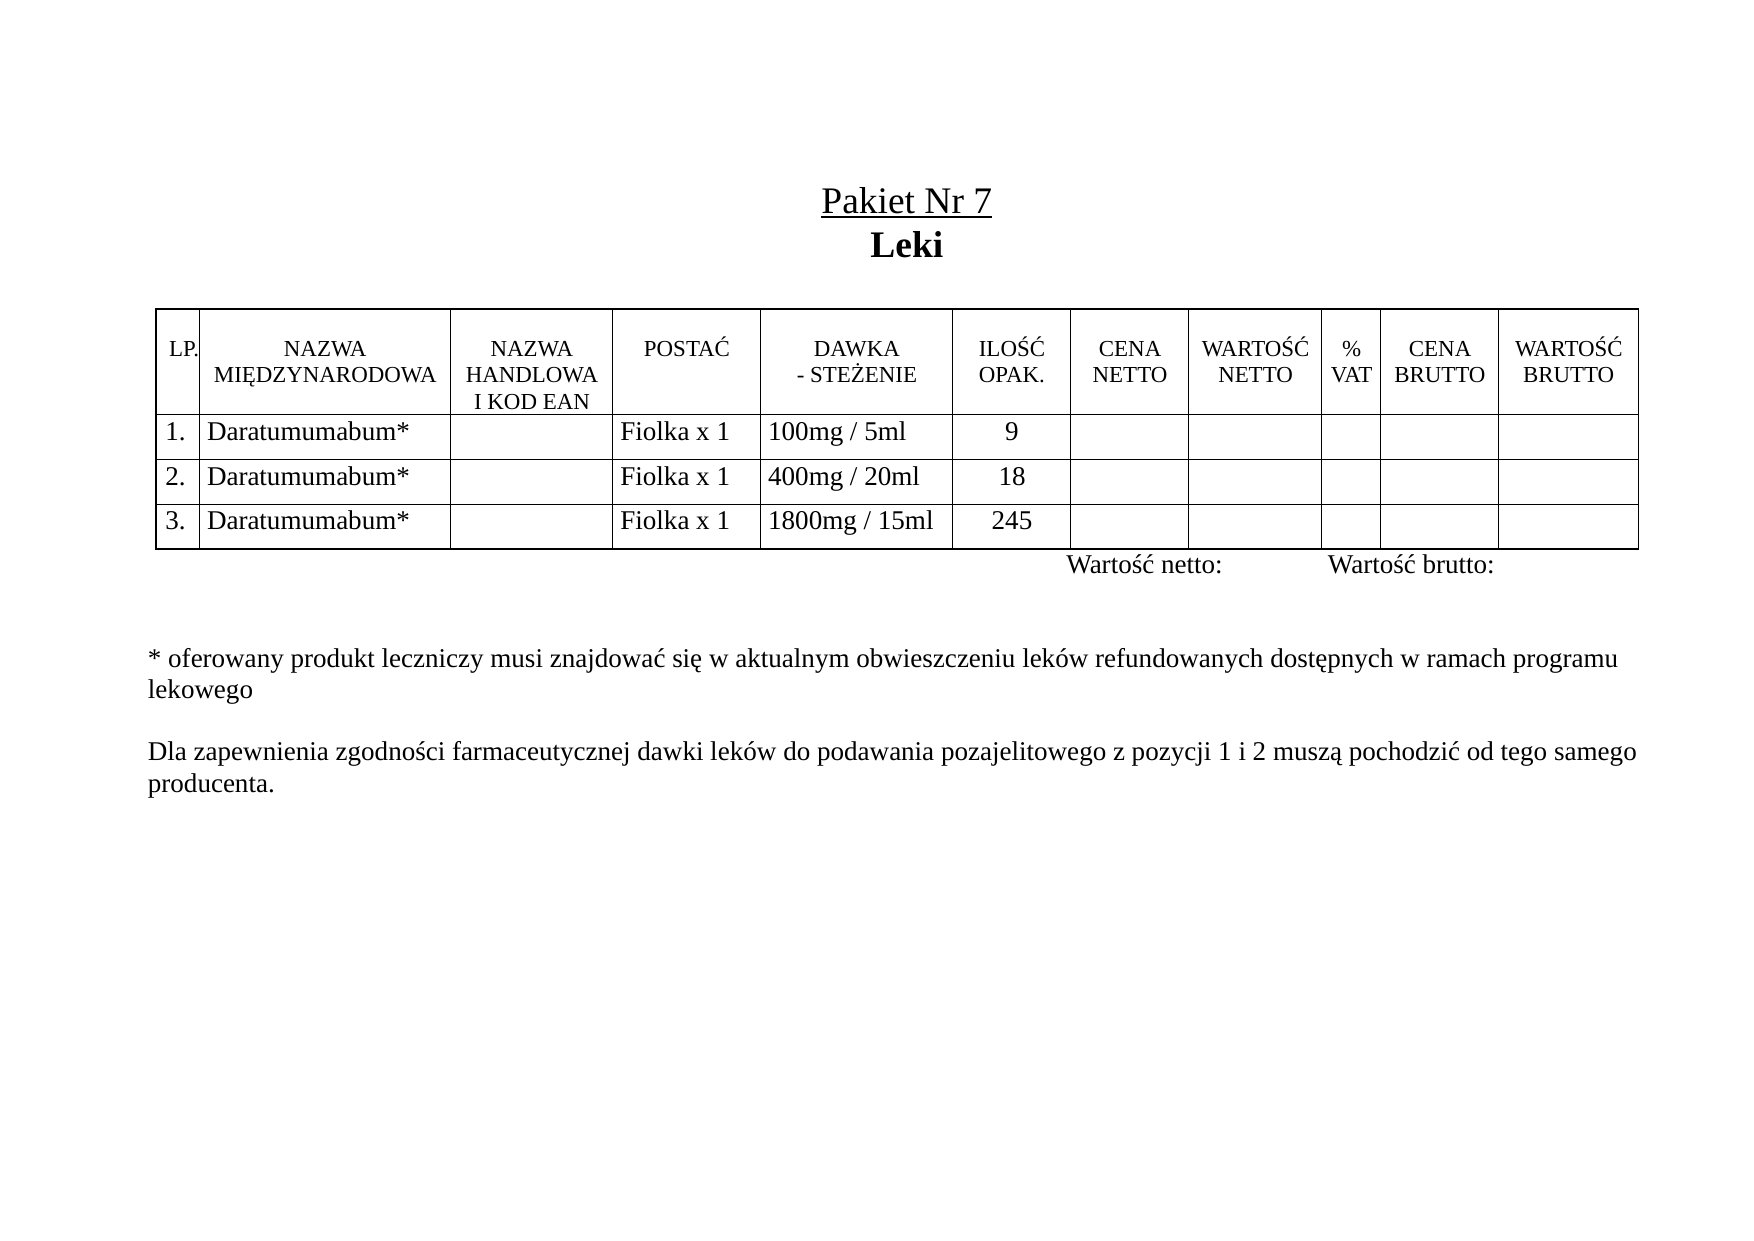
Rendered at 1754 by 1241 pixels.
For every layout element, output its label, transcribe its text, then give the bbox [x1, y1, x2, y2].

table_cell [1071, 460, 1188, 503]
table_cell Fiolka x 1 [613, 505, 760, 548]
table_cell 245 [953, 505, 1070, 548]
table_cell Daratumumabum* [200, 460, 450, 503]
table_cell [1381, 505, 1498, 548]
table_cell 400mg / 20ml [761, 460, 952, 503]
table_header nazwa handlowa i kod ean [451, 310, 612, 414]
table_cell 100mg / 5ml [761, 415, 952, 459]
table_cell [1071, 505, 1188, 548]
table_cell [1322, 505, 1380, 548]
table_cell [1381, 415, 1498, 459]
table_header cena netto [1071, 310, 1188, 414]
table_cell [451, 505, 612, 548]
table_cell [1381, 460, 1498, 503]
table_cell Daratumumabum* [200, 505, 450, 548]
table_header Ilość opak. [953, 310, 1070, 414]
table_cell [1322, 415, 1380, 459]
list Pakiet Nr 7 [148, 179, 1665, 222]
table_cell Fiolka x 1 [613, 415, 760, 459]
table_cell [451, 415, 612, 459]
table_cell Daratumumabum* [200, 415, 450, 459]
table_header cena brutto [1381, 310, 1498, 414]
table_cell [451, 460, 612, 503]
table_cell 1800mg / 15ml [761, 505, 952, 548]
table_header dawka - steżenie [761, 310, 952, 414]
table_header Lp. [157, 310, 199, 414]
table_header wartość netto [1189, 310, 1321, 414]
table_header Nazwa międzynarodowa [200, 310, 450, 414]
table_header Postać [613, 310, 760, 414]
table_cell [1189, 505, 1321, 548]
table_cell [1189, 460, 1321, 503]
table_cell [157, 460, 199, 503]
table_cell [1189, 415, 1321, 459]
text Leki [148, 222, 1665, 265]
table_cell Fiolka x 1 [613, 460, 760, 503]
table_cell 9 [953, 415, 1070, 459]
text Dla zapewnienia zgodności farmaceutycznej dawki leków do podawania pozajelitowego z pozycji 1 i 2 muszą pochodzić od tego samego producenta. [148, 736, 1665, 798]
table_cell [1322, 460, 1380, 503]
table_header wartoŚĆ brutto [1499, 310, 1638, 414]
text * oferowany produkt leczniczy musi znajdować się w aktualnym obwieszczeniu leków refundowanych dostępnych w ramach programu lekowego [148, 642, 1665, 704]
table_header % vat [1322, 310, 1380, 414]
text Wartość netto: Wartość brutto: [148, 549, 1665, 580]
table_cell [1499, 460, 1638, 503]
table_cell 18 [953, 460, 1070, 503]
table_cell [157, 415, 199, 459]
table_cell [1499, 505, 1638, 548]
table_cell [157, 505, 199, 548]
table_cell [1071, 415, 1188, 459]
table_cell [1499, 415, 1638, 459]
